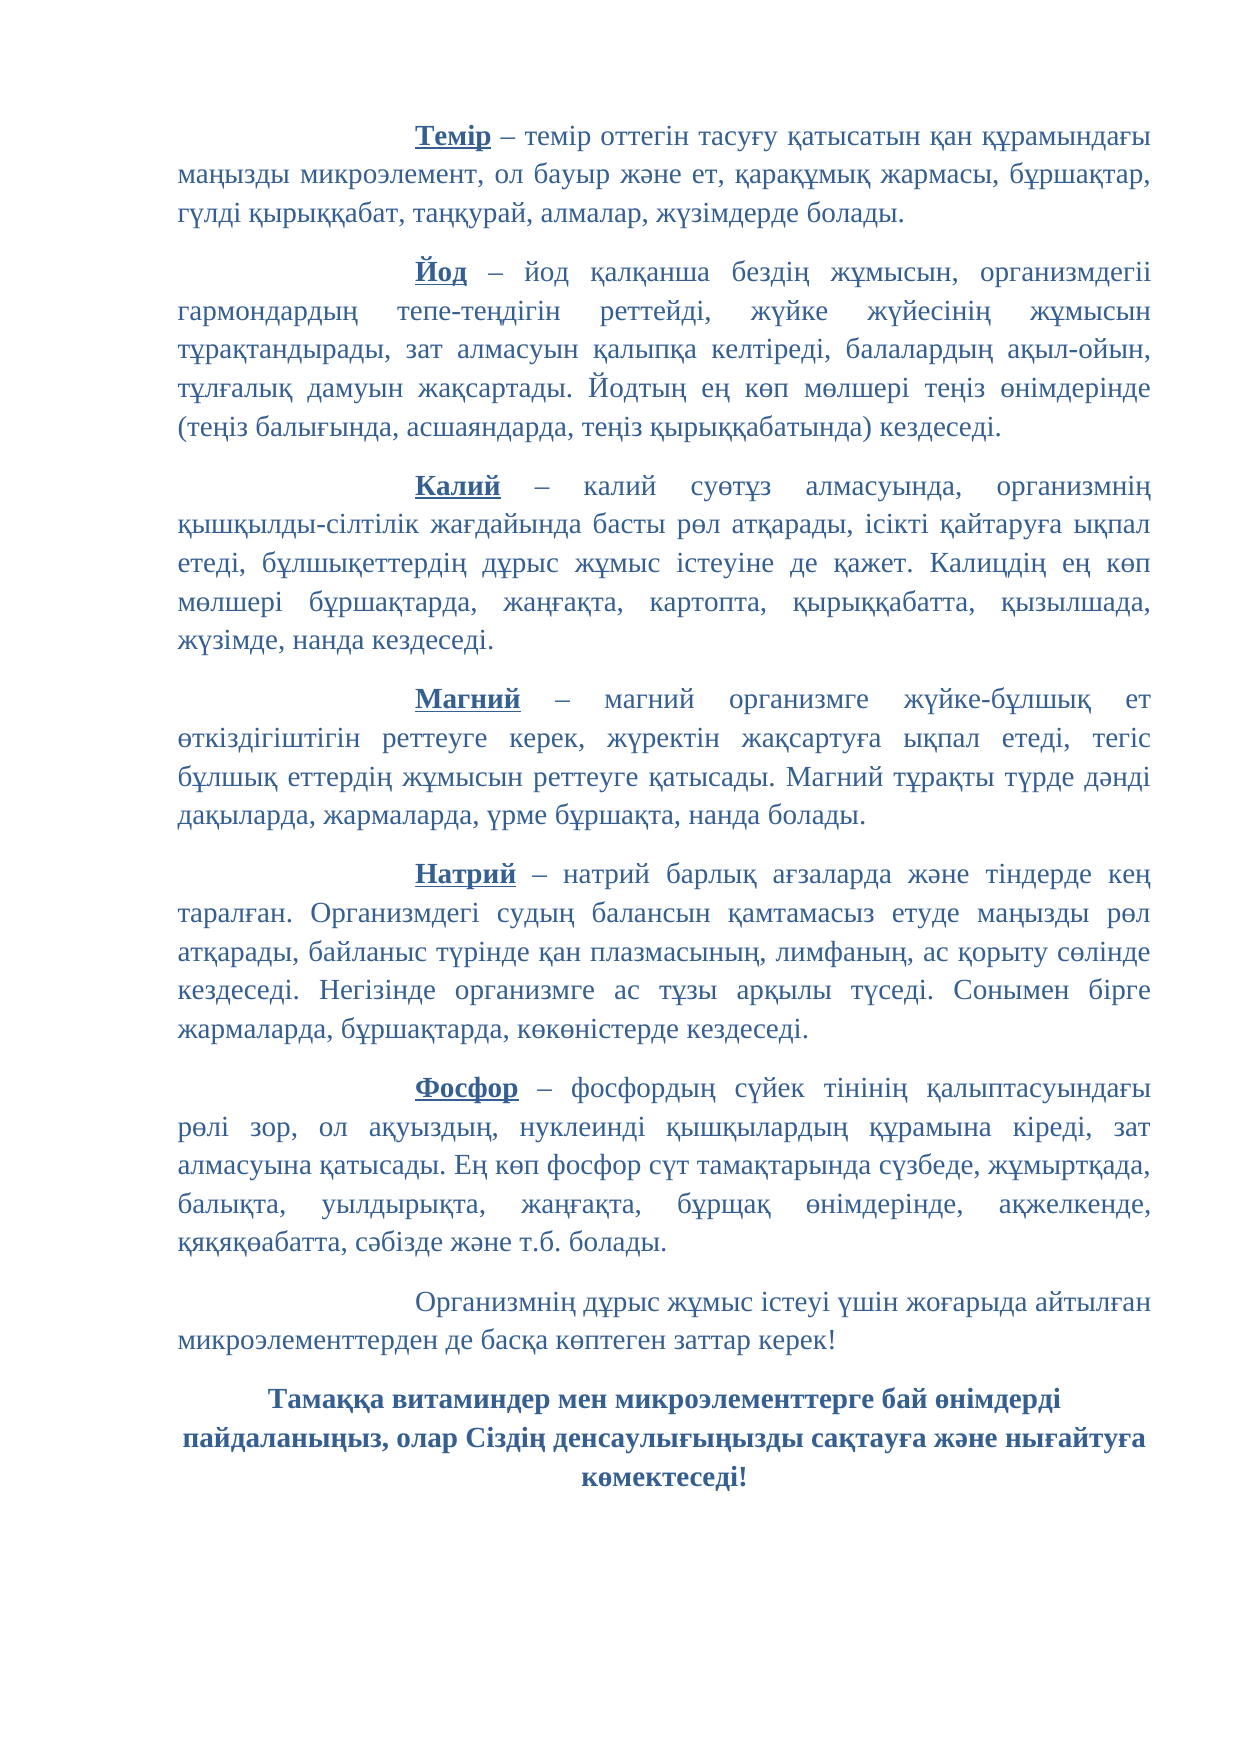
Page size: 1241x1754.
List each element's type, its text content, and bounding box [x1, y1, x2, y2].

text Калий – калий суөтұз алмасуында, организмнің қышқылды-сілтілік жағдайында басты рөл атқарады, ісікті қайтаруға ықпал етеді, бұлшықеттердің дұрыс жұмыс істеуіне де қажет. Калицдің ең көп мөлшері бұршақтарда, жаңғақта, картопта, қырыққабатта, қызылшада, жүзімде, нанда кездеседі. [177, 468, 1152, 656]
text Магний – магний организмге жүйке-бұлшық ет өткіздігіштігін реттеуге керек, жүректін жақсартуға ықпал етеді, тегіс бұлшық еттердің жұмысын реттеуге қатысады. Магний тұрақты түрде дәнді дақыларда, жармаларда, үрме бұршақта, нанда болады. [177, 682, 1152, 831]
text Тамаққа витаминдер мен микроэлементтерге бай өнімдерді пайдаланыңыз, олар Сіздің денсаулығыңызды сақтауға және нығайтуға көмектеседі! [177, 1382, 1152, 1492]
text Темір – темір оттегін тасуғу қатысатын қан құрамындағы маңызды микроэлемент, ол бауыр және ет, қарақұмық жармасы, бұршақтар, гүлді қырыққабат, таңқурай, алмалар, жүзімдерде болады. [177, 118, 1152, 229]
text Йод – йод қалқанша бездің жұмысын, организмдегіі гармондардың тепе-теңдігін реттейді, жүйке жүйесінің жұмысын тұрақтандырады, зат алмасуын қалыпқа келтіреді, балалардың ақыл-ойын, тұлғалық дамуын жақсартады. Йодтың ең көп мөлшері теңіз өнімдерінде (теңіз балығында, асшаяндарда, теңіз қырыққабатында) кездеседі. [177, 254, 1152, 442]
text Организмнің дұрыс жұмыс істеуі үшін жоғарыда айтылған микроэлементтерден де басқа көптеген заттар керек! [177, 1284, 1152, 1356]
text Натрий – натрий барлық ағзаларда және тіндерде кең таралған. Организмдегі судың балансын қамтамасыз етуде маңызды рөл атқарады, байланыс түрінде қан плазмасының, лимфаның, ас қорыту сөлінде кездеседі. Негізінде организмге ас тұзы арқылы түседі. Сонымен бірге жармаларда, бұршақтарда, көкөністерде кездеседі. [177, 857, 1152, 1044]
text Фосфор – фосфордың сүйек тінінің қалыптасуындағы рөлі зор, ол ақуыздың, нуклеинді қышқылардың құрамына кіреді, зат алмасуына қатысады. Ең көп фосфор сүт тамақтарында сүзбеде, жұмыртқада, балықта, уылдырықта, жаңғақта, бұрщақ өнімдерінде, ақжелкенде, қяқяқөабатта, сәбізде және т.б. болады. [177, 1070, 1152, 1258]
